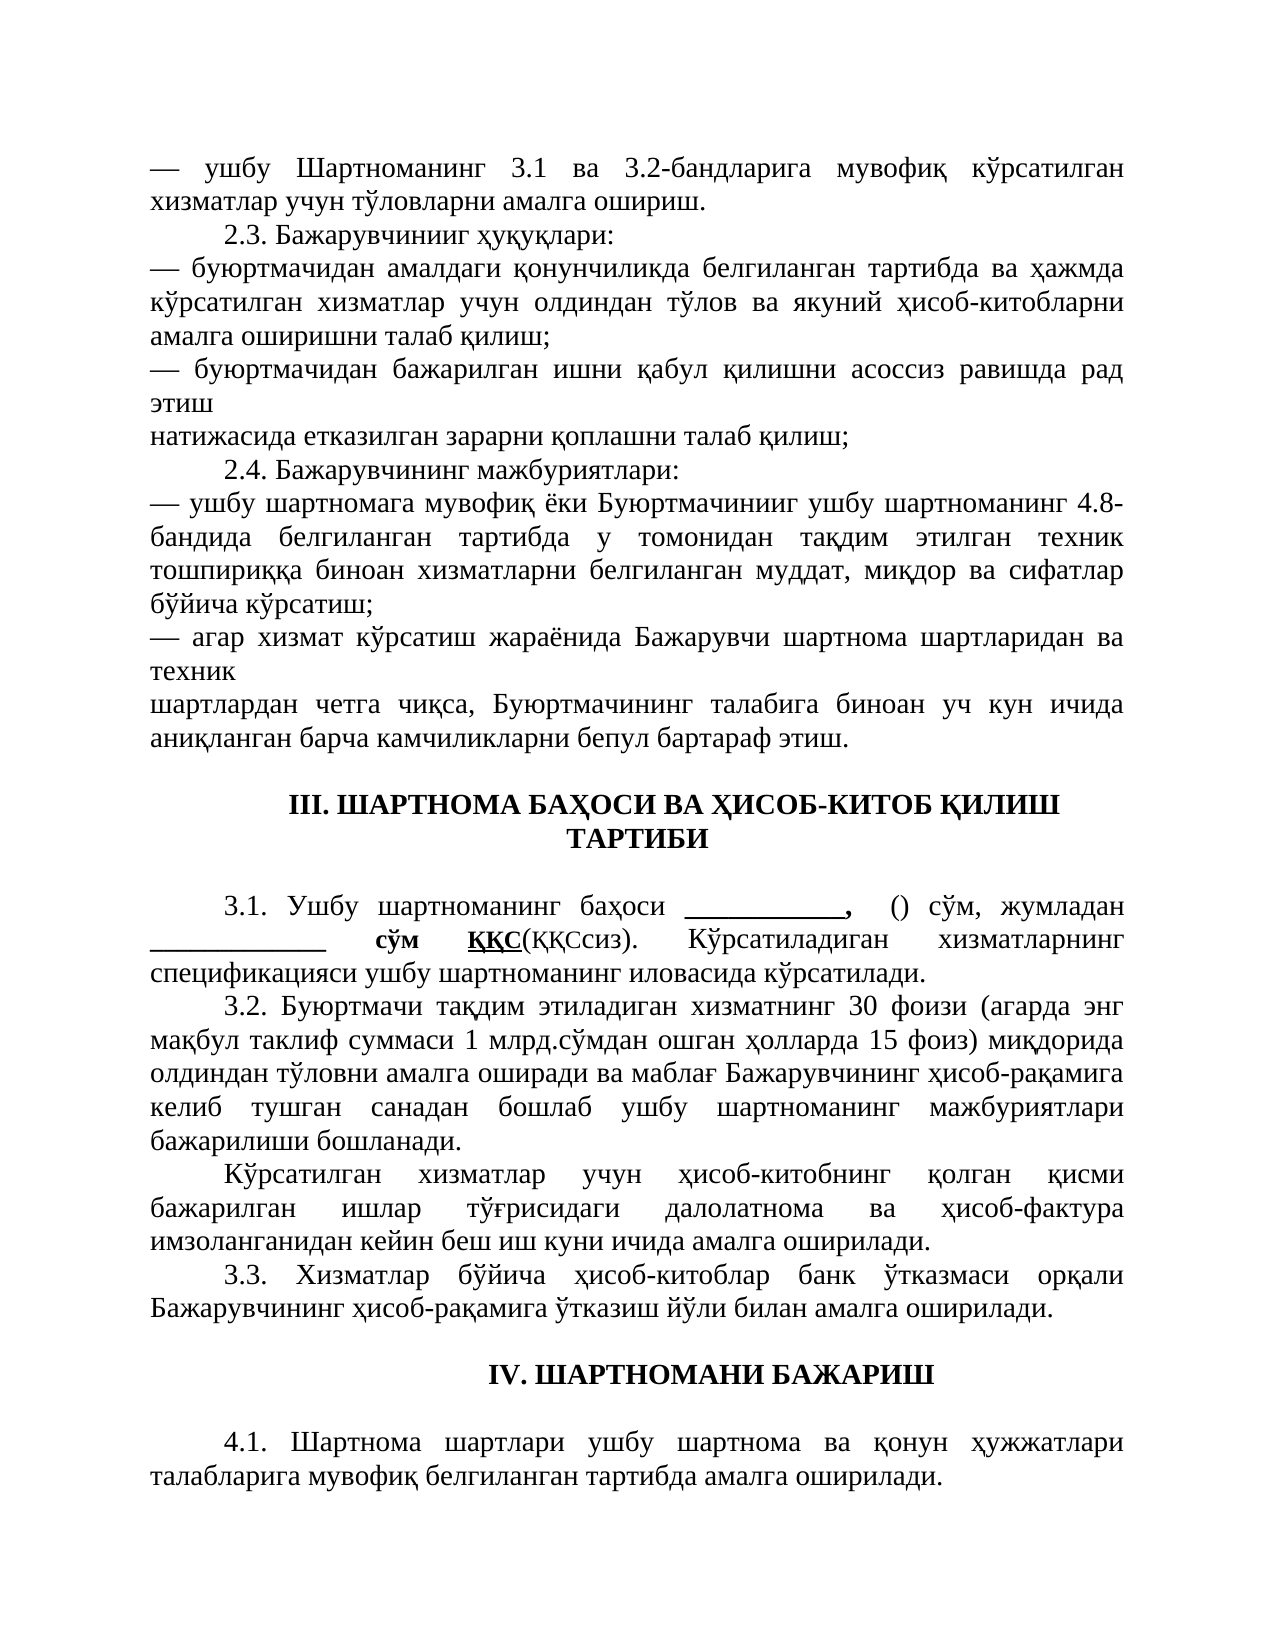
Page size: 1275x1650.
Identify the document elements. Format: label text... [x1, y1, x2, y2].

text — агар хизмат кўрсатиш жараёнида Бажарувчи шартнома шартларидан ва техник [150, 619, 1125, 687]
text 2.3. Бажарувчинииг ҳуқуқлари: [150, 217, 1125, 251]
text 3.2. Буюртмачи тақдим этиладиган хизматнинг 30 фоизи (агарда энг мақбул таклиф суммаси 1 млрд.сўмдан ошган ҳолларда 15 фоиз) миқдорида олдиндан тўловни амалга оширади ва маблағ Бажарувчининг ҳисоб-рақамига келиб тушган санадан бошлаб ушбу шартноманинг мажбуриятлари бажарилиши бошланади. [150, 988, 1125, 1156]
text IV. ШАРТНОМАНИ БАЖАРИШ [224, 1357, 1125, 1391]
text 3.1. Ушбу шартноманинг баҳоси ___________, () сўм, жумладан _____________ сўм ҚҚС(ҚҚСсиз). Кўрсатиладиган хизматларнинг спецификацияси ушбу шартноманинг иловасида кўрсатилади. [150, 888, 1125, 988]
text Кўрсатилган хизматлар учун ҳисоб-китобнинг қолган қисми бажарилган ишлар тўғрисидаги далолатнома ва ҳисоб-фактура имзоланганидан кейин беш иш куни ичида амалга оширилади. [150, 1156, 1125, 1257]
text — ушбу шартномага мувофиқ ёки Буюртмачинииг ушбу шартноманинг 4.8-бандида белгиланган тартибда у томонидан тақдим этилган техник тошпириққа биноан хизматларни белгиланган муддат, миқдор ва сифатлар бўйича кўрсатиш; [150, 485, 1125, 619]
text 3.3. Хизматлар бўйича ҳисоб-китоблар банк ўтказмаси орқали Бажарувчининг ҳисоб-рақамига ўтказиш йўли билан амалга оширилади. [150, 1257, 1125, 1324]
text шартлардан четга чиқса, Буюртмачининг талабига биноан уч кун ичида аниқланган барча камчиликларни бепул бартараф этиш. [150, 687, 1125, 754]
text натижасида етказилган зарарни қоплашни талаб қилиш; [150, 418, 1125, 452]
text III. ШАРТНОМА БАҲОСИ ВА ҲИСОБ-КИТОБ ҚИЛИШ ТАРТИБИ [150, 787, 1125, 854]
text 4.1. Шартнома шартлари ушбу шартнома ва қонун ҳужжатлари талабларига мувофиқ белгиланган тартибда амалга оширилади. [150, 1424, 1125, 1492]
text — буюртмачидан амалдаги қонунчиликда белгиланган тартибда ва ҳажмда кўрсатилган хизматлар учун олдиндан тўлов ва якуний ҳисоб-китобларни амалга оширишни талаб қилиш; [150, 251, 1125, 351]
text 2.4. Бажарувчининг мажбуриятлари: [150, 452, 1125, 485]
text — буюртмачидан бажарилган ишни қабул қилишни асоссиз равишда рад этиш [150, 351, 1125, 418]
text — ушбу Шартноманинг 3.1 ва 3.2-бандларига мувофиқ кўрсатилган хизматлар учун тўловларни амалга ошириш. [150, 150, 1125, 217]
